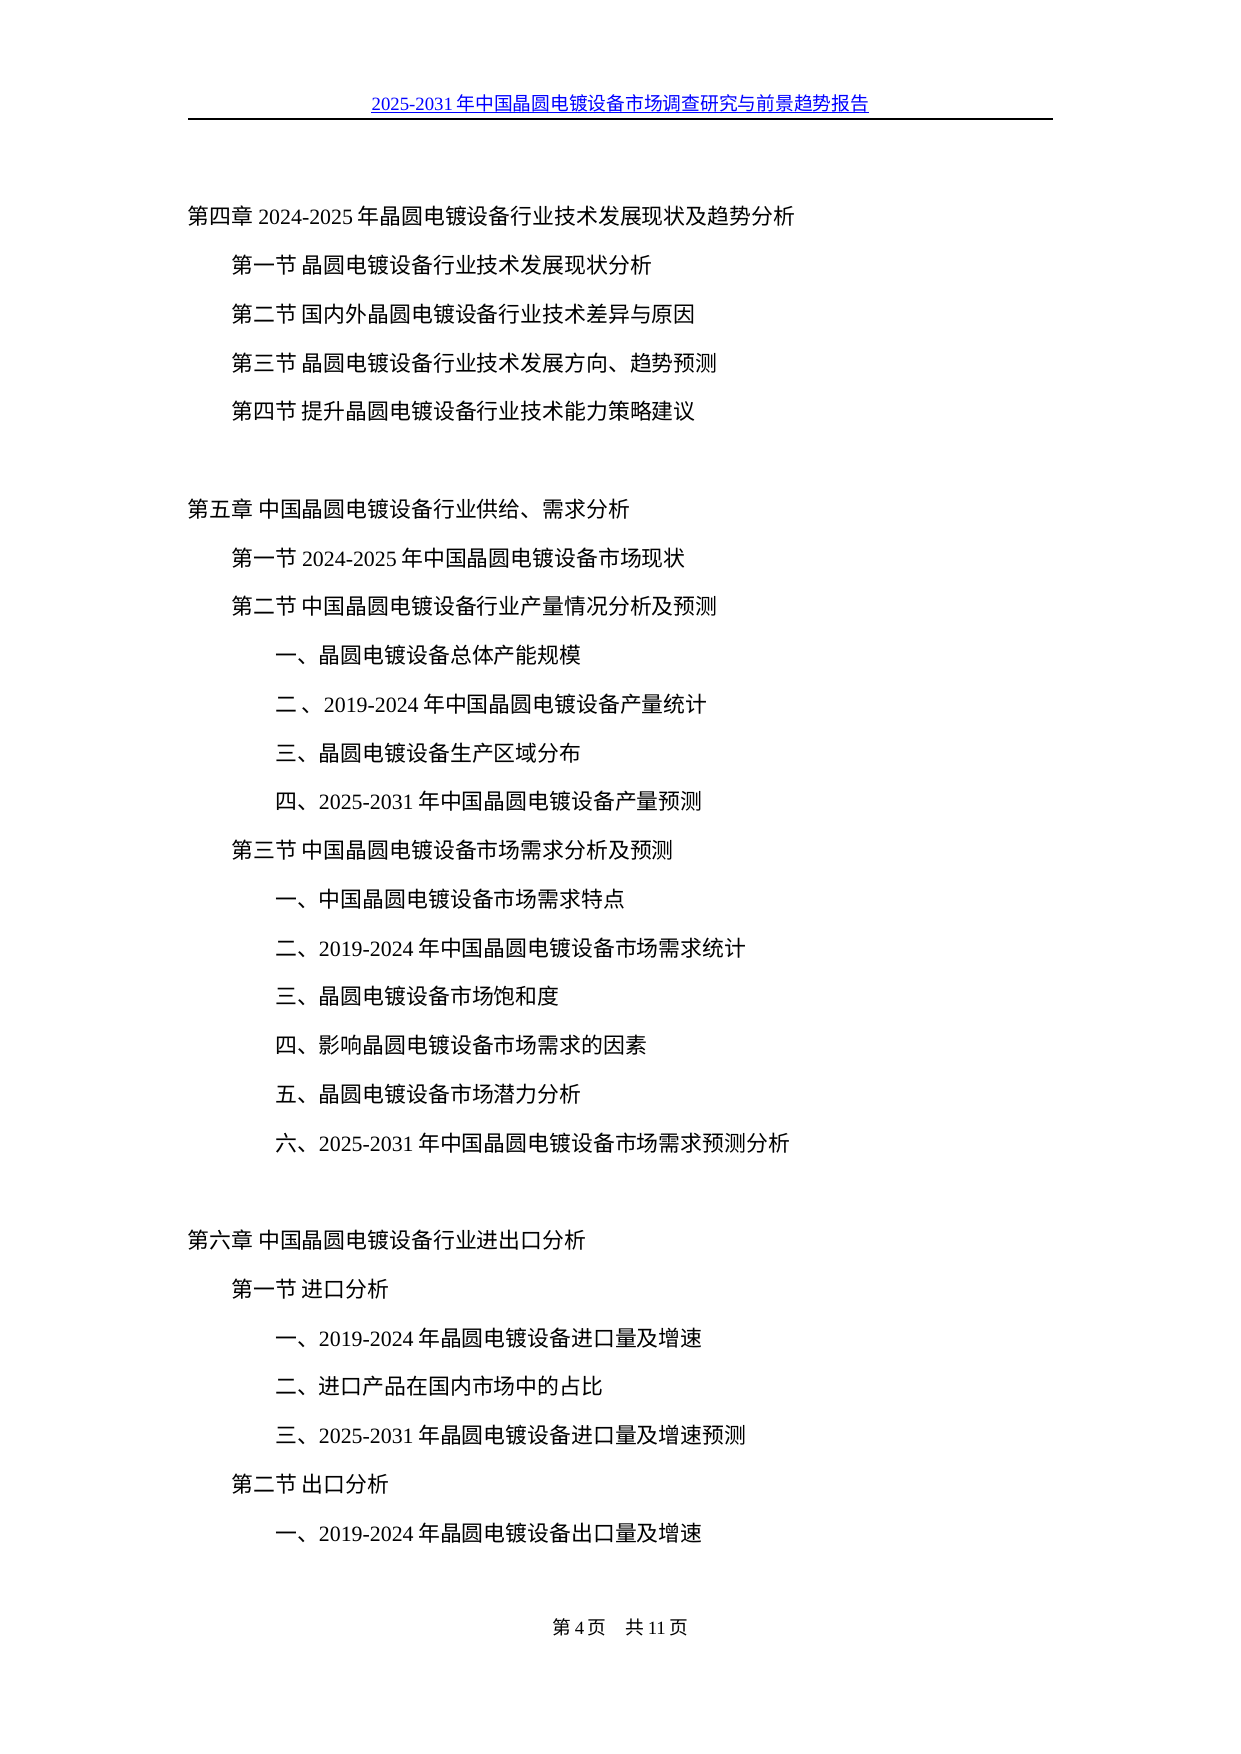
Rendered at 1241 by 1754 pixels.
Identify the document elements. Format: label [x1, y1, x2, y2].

text [187, 150, 1053, 1548]
